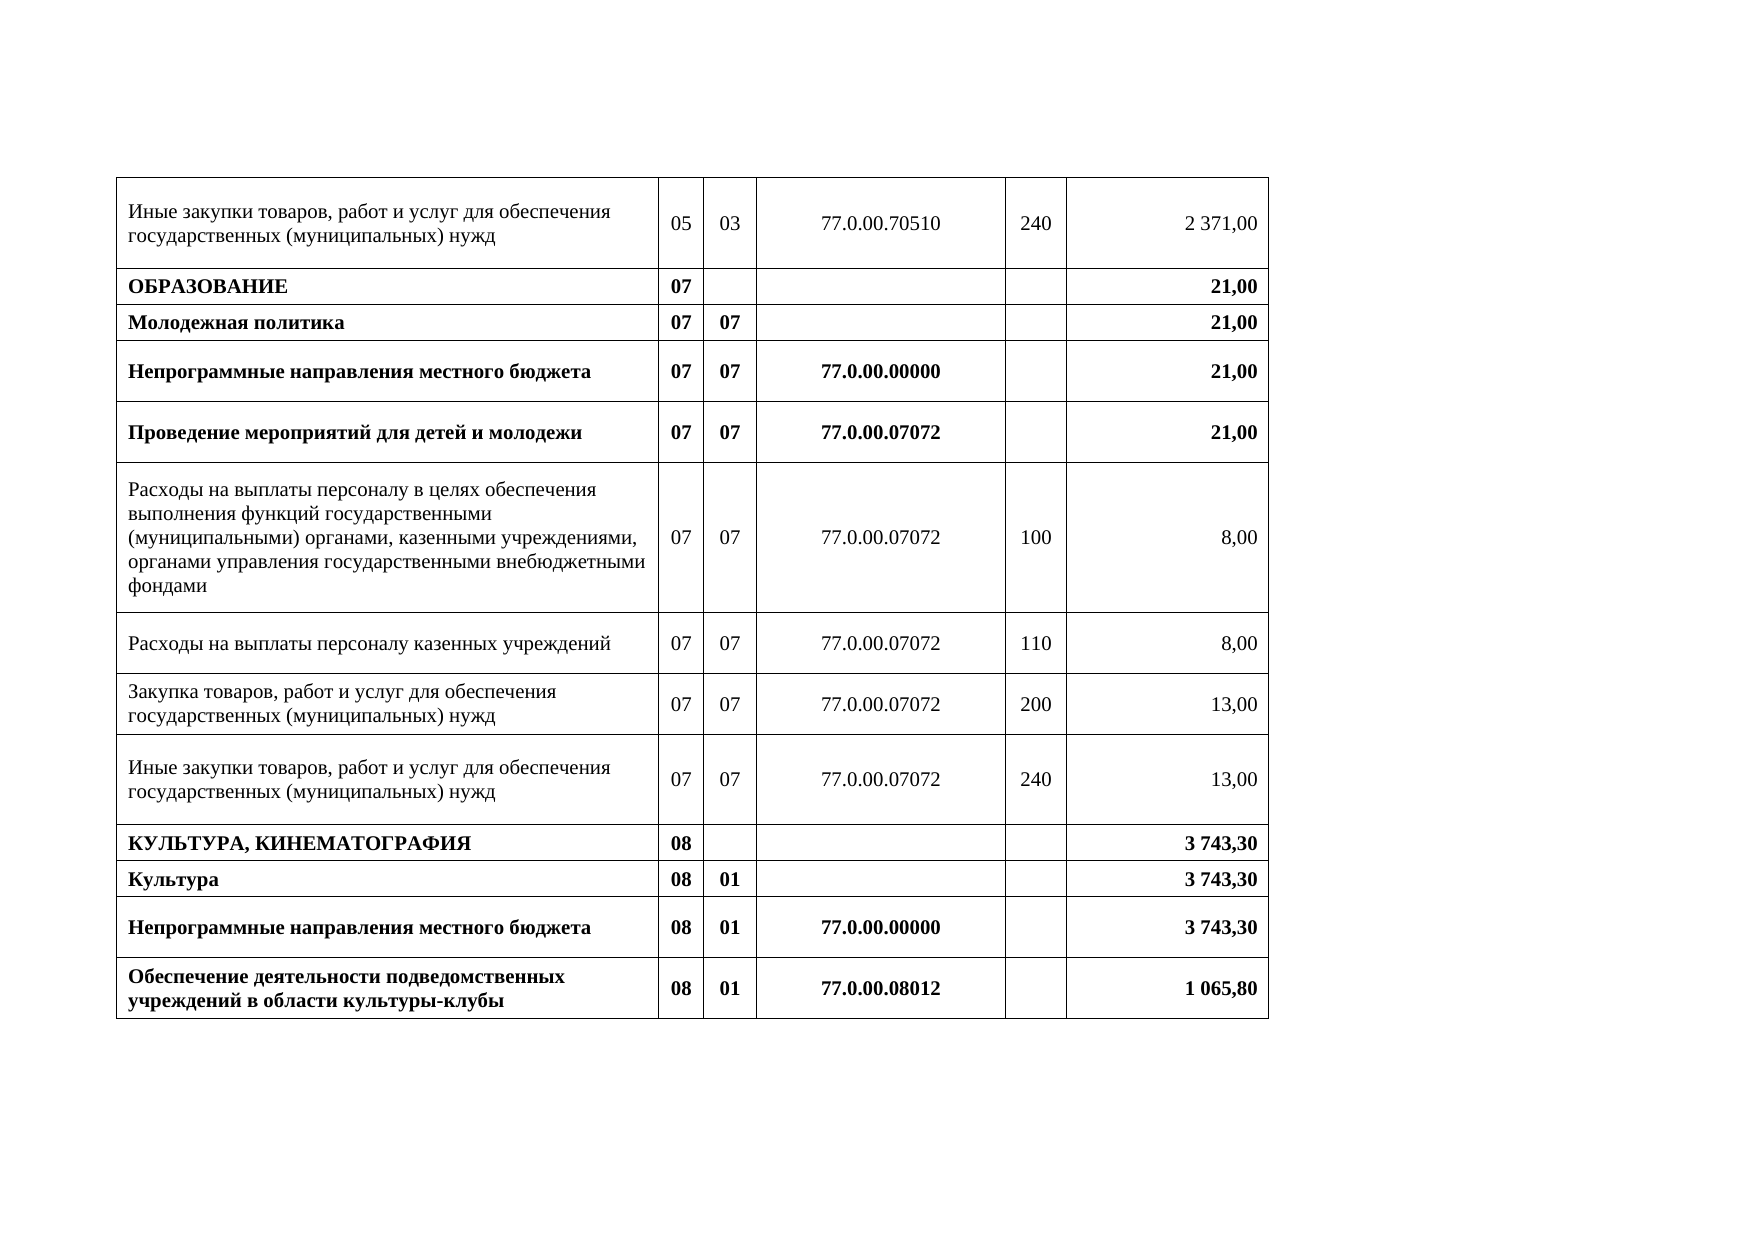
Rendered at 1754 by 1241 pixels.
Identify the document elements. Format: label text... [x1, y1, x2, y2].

table_cell 07 [659, 402, 703, 462]
table_cell Расходы на выплаты персоналу казенных учреждений [117, 613, 658, 672]
table_cell 13,00 [1067, 735, 1268, 824]
table_cell 07 [659, 613, 703, 672]
table_cell [704, 269, 756, 304]
table_cell 01 [704, 897, 756, 957]
table_cell 200 [1006, 674, 1066, 733]
table_cell [1006, 958, 1066, 1018]
table_cell 07 [704, 305, 756, 340]
table_cell [1006, 341, 1066, 401]
table_cell 08 [659, 897, 703, 957]
table_cell [1006, 269, 1066, 304]
table_cell [1006, 402, 1066, 462]
table_cell Иные закупки товаров, работ и услуг для обеспечения государственных (муниципальных) нужд [117, 178, 658, 268]
table_cell 77.0.00.00000 [757, 897, 1005, 957]
table_cell 240 [1006, 178, 1066, 268]
table_cell ОБРАЗОВАНИЕ [117, 269, 658, 304]
table_cell 8,00 [1067, 463, 1268, 612]
table_cell Закупка товаров, работ и услуг для обеспечения государственных (муниципальных) нужд [117, 674, 658, 733]
table_cell 01 [704, 861, 756, 896]
table_cell Непрограммные направления местного бюджета [117, 897, 658, 957]
table_cell [704, 825, 756, 860]
table_cell 07 [704, 674, 756, 733]
table_cell 07 [659, 735, 703, 824]
table_cell 1 065,80 [1067, 958, 1268, 1018]
table_cell 05 [659, 178, 703, 268]
table_cell 77.0.00.07072 [757, 735, 1005, 824]
table_cell 08 [659, 958, 703, 1018]
table_cell 3 743,30 [1067, 897, 1268, 957]
table_cell 77.0.00.07072 [757, 402, 1005, 462]
table_cell 07 [659, 341, 703, 401]
table_cell [1006, 305, 1066, 340]
table_cell [1006, 861, 1066, 896]
table_cell Обеспечение деятельности подведомственных учреждений в области культуры-клубы [117, 958, 658, 1018]
table_cell 21,00 [1067, 305, 1268, 340]
table_cell 07 [704, 341, 756, 401]
table_cell 21,00 [1067, 269, 1268, 304]
table_cell Культура [117, 861, 658, 896]
table_cell [757, 825, 1005, 860]
table_cell [757, 305, 1005, 340]
table_cell 240 [1006, 735, 1066, 824]
table_cell 03 [704, 178, 756, 268]
table_cell 08 [659, 861, 703, 896]
table_cell 07 [704, 735, 756, 824]
table_cell 3 743,30 [1067, 861, 1268, 896]
table_cell 110 [1006, 613, 1066, 672]
table_cell Иные закупки товаров, работ и услуг для обеспечения государственных (муниципальных) нужд [117, 735, 658, 824]
table_cell 01 [704, 958, 756, 1018]
table_cell 100 [1006, 463, 1066, 612]
table_cell 77.0.00.07072 [757, 674, 1005, 733]
table_cell 77.0.00.70510 [757, 178, 1005, 268]
table_cell [1006, 825, 1066, 860]
table_cell 13,00 [1067, 674, 1268, 733]
table_cell 77.0.00.07072 [757, 463, 1005, 612]
table_cell 08 [659, 825, 703, 860]
table_cell [757, 269, 1005, 304]
table_cell 77.0.00.08012 [757, 958, 1005, 1018]
table_cell [1006, 897, 1066, 957]
table_cell 21,00 [1067, 402, 1268, 462]
table_cell 2 371,00 [1067, 178, 1268, 268]
table_cell КУЛЬТУРА, КИНЕМАТОГРАФИЯ [117, 825, 658, 860]
table_cell 77.0.00.00000 [757, 341, 1005, 401]
table_cell 07 [704, 613, 756, 672]
table_cell [757, 861, 1005, 896]
table_cell 07 [659, 463, 703, 612]
table_cell 07 [659, 305, 703, 340]
table_cell 07 [704, 402, 756, 462]
table_cell Молодежная политика [117, 305, 658, 340]
table_cell 77.0.00.07072 [757, 613, 1005, 672]
table_cell 3 743,30 [1067, 825, 1268, 860]
table_cell Расходы на выплаты персоналу в целях обеспечения выполнения функций государственными (муниципальными) органами, казенными учреждениями, органами управления государственными внебюджетными фондами [117, 463, 658, 612]
table_cell Проведение мероприятий для детей и молодежи [117, 402, 658, 462]
table_cell 07 [659, 269, 703, 304]
table_cell Непрограммные направления местного бюджета [117, 341, 658, 401]
table_cell 07 [704, 463, 756, 612]
table_cell 21,00 [1067, 341, 1268, 401]
table_cell 07 [659, 674, 703, 733]
table_cell 8,00 [1067, 613, 1268, 672]
